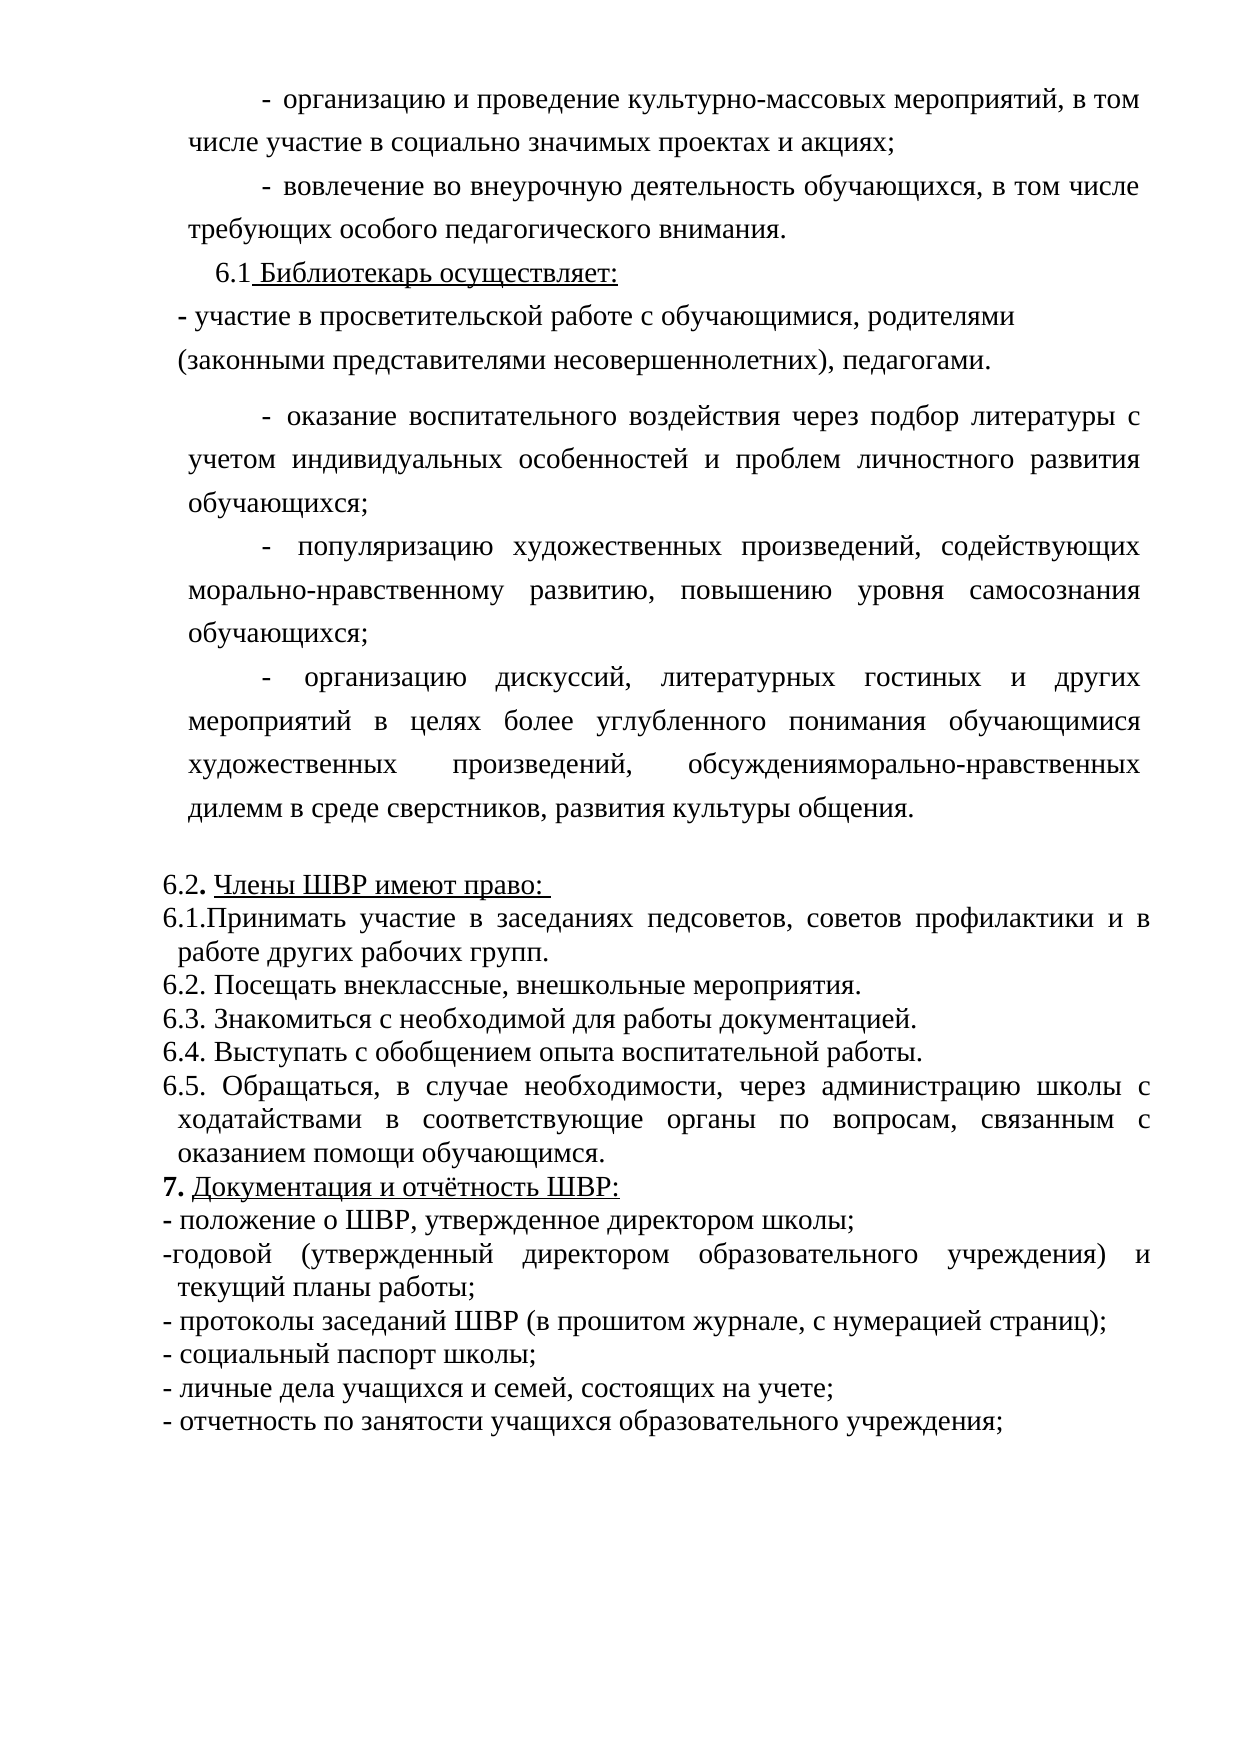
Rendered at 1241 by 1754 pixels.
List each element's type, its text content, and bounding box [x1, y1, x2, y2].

text - отчетность по занятости учащихся образовательного учреждения; [162, 1403, 1152, 1437]
list оказание воспитательного воздействия через подбор литературы с учетом индивидуальных особенностей и проблем личностного развития обучающихся; [188, 398, 1140, 518]
text 7. Документация и отчётность ШВР: [162, 1169, 1152, 1202]
text - положение о ШВР, утвержденное директором школы; [162, 1202, 1152, 1236]
text - протоколы заседаний ШВР (в прошитом журнале, с нумерацией страниц); [162, 1303, 1152, 1336]
text 6.3. Знакомиться с необходимой для работы документацией. [162, 1001, 1152, 1034]
list организацию и проведение культурно-массовых мероприятий, в том числе участие в социально значимых проектах и акциях; [188, 81, 1141, 158]
text 6.5. Обращаться, в случае необходимости, через администрацию школы с ходатайствами в соответствующие органы по вопросам, связанным с оказанием помощи обучающимся. [162, 1068, 1152, 1169]
subtitle Библиотекарь осуществляет: [215, 255, 1152, 288]
list вовлечение во внеурочную деятельность обучающихся, в том числе требующих особого педагогического внимания. [188, 168, 1140, 245]
text - участие в просветительской работе с обучающимися, родителями (законными представителями несовершеннолетних), педагогами. [177, 298, 1140, 375]
text 6.2. Члены ШВР имеют право: [162, 867, 1152, 900]
text 6.1.Принимать участие в заседаниях педсоветов, советов профилактики и в работе других рабочих групп. [162, 900, 1152, 967]
list организацию дискуссий, литературных гостиных и других мероприятий в целях более углубленного понимания обучающимися художественных произведений, обсужденияморально-нравственных дилемм в среде сверстников, развития культуры общения. [188, 659, 1141, 823]
text 6.4. Выступать с обобщением опыта воспитательной работы. [162, 1034, 1152, 1068]
list популяризацию художественных произведений, содействующих морально-нравственному развитию, повышению уровня самосознания обучающихся; [188, 528, 1140, 649]
text - личные дела учащихся и семей, состоящих на учете; [162, 1370, 1152, 1403]
text - социальный паспорт школы; [162, 1336, 1152, 1370]
text 6.2. Посещать внеклассные, внешкольные мероприятия. [162, 967, 1152, 1001]
text -годовой (утвержденный директором образовательного учреждения) и текущий планы работы; [162, 1236, 1152, 1303]
